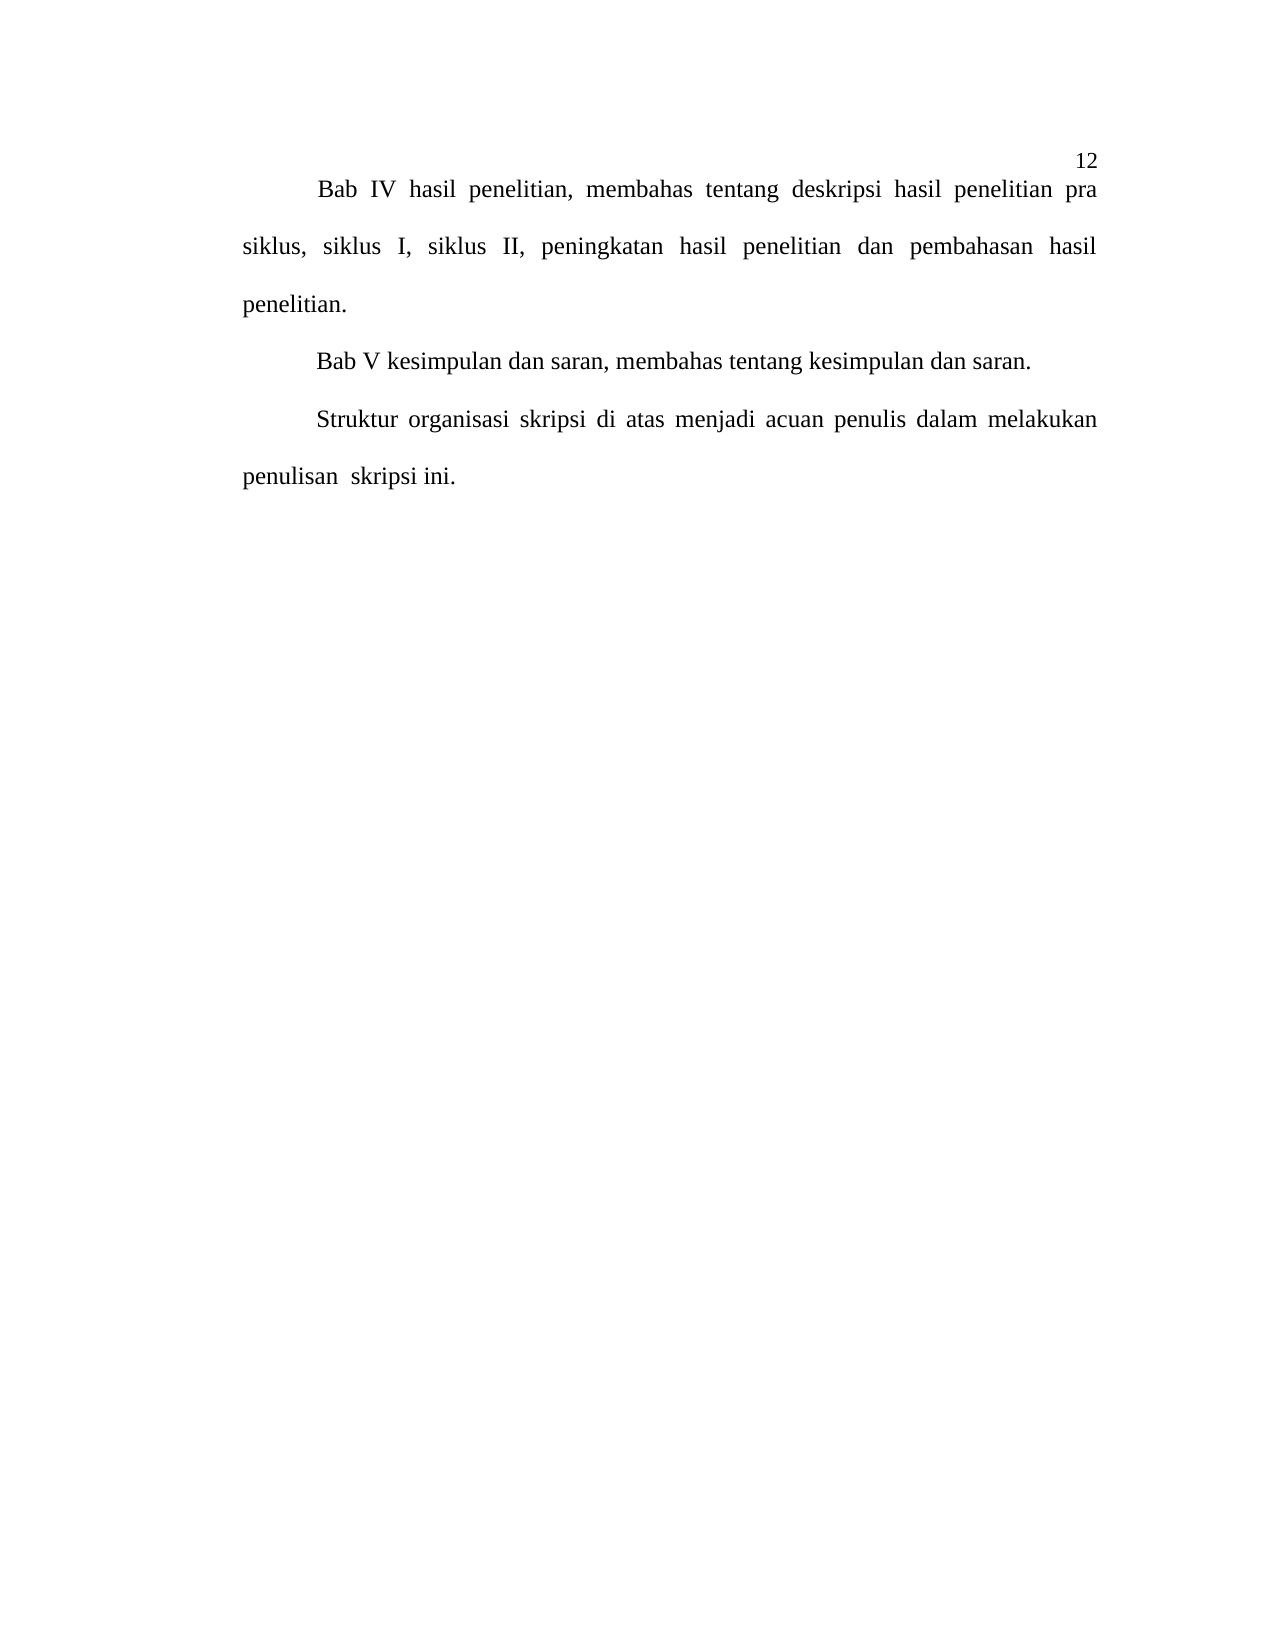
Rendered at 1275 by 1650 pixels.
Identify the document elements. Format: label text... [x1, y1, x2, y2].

text Bab IV hasil penelitian, membahas tentang deskripsi hasil penelitian pra siklus, siklus I, siklus II, peningkatan hasil penelitian dan pembahasan hasil penelitian. [242, 174, 1098, 318]
text Struktur organisasi skripsi di atas menjadi acuan penulis dalam melakukan penulisan skripsi ini. [242, 404, 1098, 490]
text Bab V kesimpulan dan saran, membahas tentang kesimpulan dan saran. [242, 346, 1098, 375]
